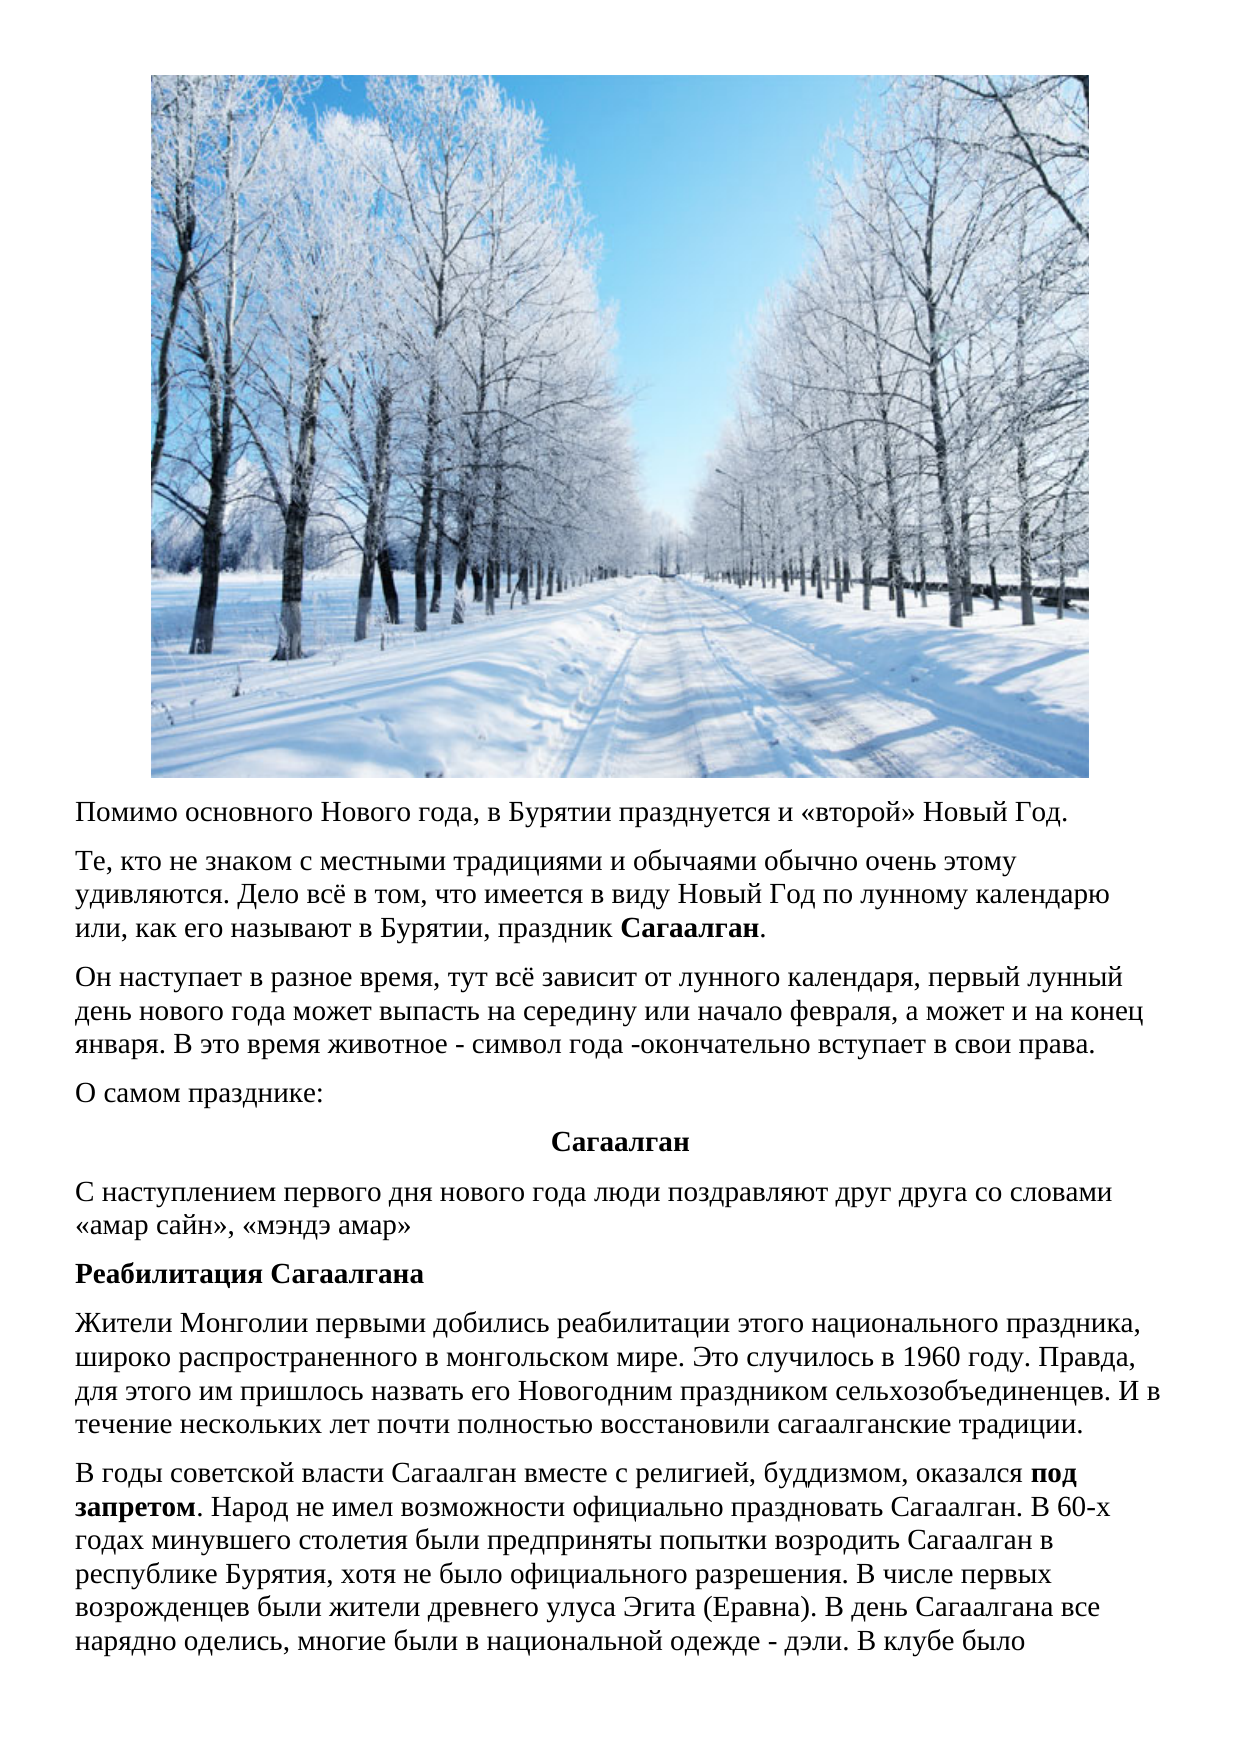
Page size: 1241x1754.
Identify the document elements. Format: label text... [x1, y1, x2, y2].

text Реабилитация Сагаалгана [75, 1256, 1165, 1290]
text Те, кто не знаком с местными традициями и обычаями обычно очень этому удивляются. Дело всё в том, что имеется в виду Новый Год по лунному календарю или, как его называют в Бурятии, праздник Сагаалган. [75, 843, 1165, 943]
text Он наступает в разное время, тут всё зависит от лунного календаря, первый лунный день нового года может выпасть на середину или начало февраля, а может и на конец января. В это время животное - символ года -окончательно вступает в свои права. [75, 959, 1165, 1060]
text Сагаалган [75, 1124, 1165, 1158]
text Помимо основного Нового года, в Бурятии празднуется и «второй» Новый Год. [75, 794, 1165, 827]
text О самом празднике: [75, 1075, 1165, 1109]
text С наступлением первого дня нового года люди поздравляют друг друга со словами «амар сайн», «мэндэ амар» [75, 1174, 1165, 1241]
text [75, 1455, 1165, 1657]
text Жители Монголии первыми добились реабилитации этого национального праздника, широко распространенного в монгольском мире. Это случилось в 1960 году. Правда, для этого им пришлось назвать его Новогодним праздником сельхозобъединенцев. И в течение нескольких лет почти полностью восстановили сагаалганские традиции. [75, 1306, 1165, 1440]
picture [151, 75, 1089, 778]
